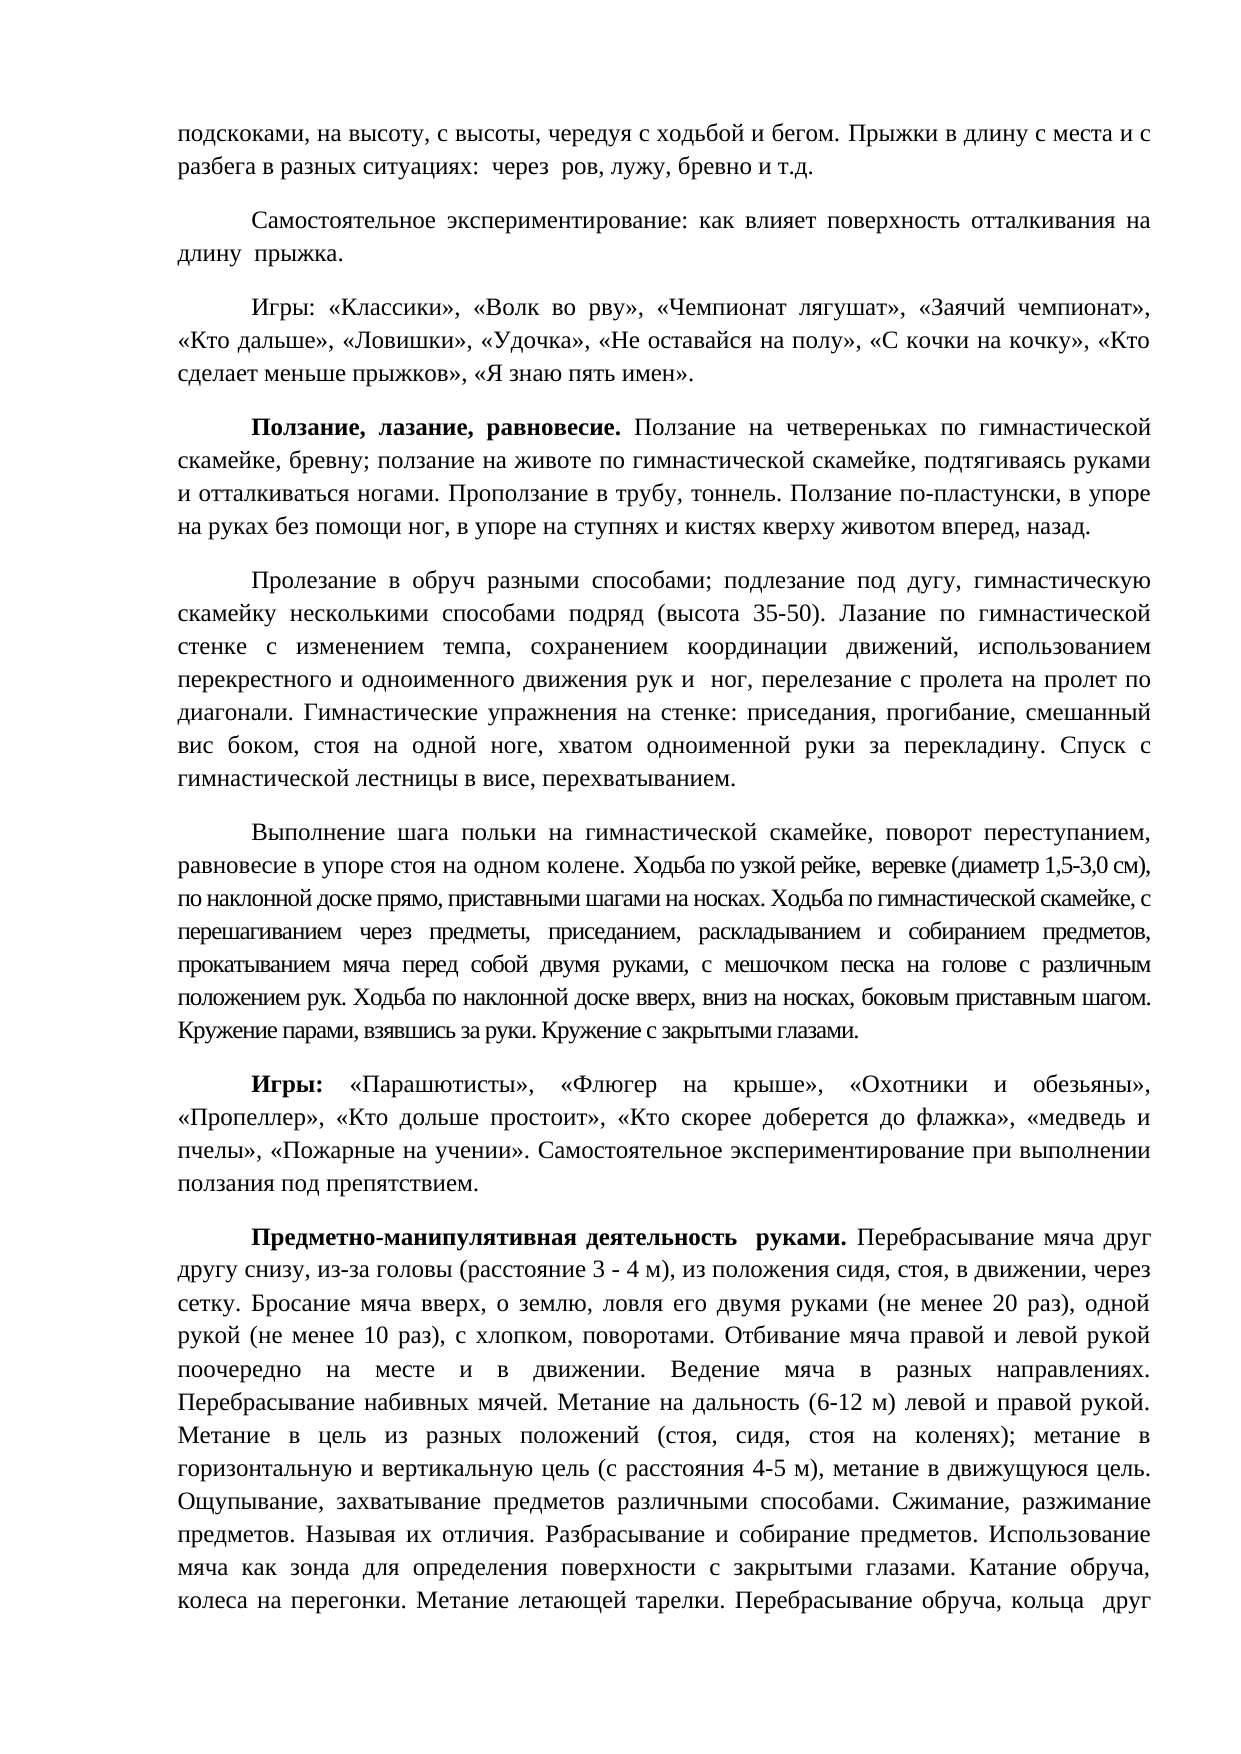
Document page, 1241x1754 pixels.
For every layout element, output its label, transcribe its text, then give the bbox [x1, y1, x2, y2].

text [177, 1222, 1152, 1613]
text Игры: «Классики», «Волк во рву», «Чемпионат лягушат», «Заячий чемпионат», «Кто дальше», «Ловишки», «Удочка», «Не оставайся на полу», «С кочки на кочку», «Кто сделает меньше прыжков», «Я знаю пять имен». [177, 292, 1152, 387]
text Игры: «Парашютисты», «Флюгер на крыше», «Охотники и обезьяны», «Пропеллер», «Кто дольше простоит», «Кто скорее доберется до флажка», «медведь и пчелы», «Пожарные на учении». Самостоятельное экспериментирование при выполнении ползания под препятствием. [177, 1069, 1152, 1196]
text Выполнение шага польки на гимнастической скамейке, поворот переступанием, равновесие в упоре стоя на одном колене. Ходьба по узкой рейке, веревке (диаметр 1,5-), по наклонной доске прямо, приставными шагами на носках. Ходьба по гимнастической скамейке, с перешагиванием через предметы, приседанием, раскладыванием и собиранием предметов, прокатыванием мяча перед собой двумя руками, с мешочком песка на голове с различным положением рук. Ходьба по наклонной доске вверх, вниз на носках, боковым приставным шагом. Кружение парами, взявшись за руки. Кружение с закрытыми глазами. [177, 817, 1152, 1043]
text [177, 118, 1152, 180]
text Самостоятельное экспериментирование: как влияет поверхность отталкивания на длину прыжка. [177, 205, 1152, 267]
text Ползание, лазание, равновесие. Ползание на четвереньках по гимнастической скамейке, бревну; ползание на животе по гимнастической скамейке, подтягиваясь руками и отталкиваться ногами. Проползание в трубу, тоннель. Ползание по-пластунски, в упоре на руках без помощи ног, в упоре на ступнях и кистях кверху животом вперед, назад. [177, 412, 1152, 539]
text Пролезание в обруч разными способами; подлезание под дугу, гимнастическую скамейку несколькими способами подряд (высота 35-50). Лазание по гимнастической стенке с изменением темпа, сохранением координации движений, использованием перекрестного и одноименного движения рук и ног, перелезание с пролета на пролет по диагонали. Гимнастические упражнения на стенке: приседания, прогибание, смешанный вис боком, стоя на одной ноге, хватом одноименной руки за перекладину. Спуск с гимнастической лестницы в висе, перехватыванием. [177, 565, 1152, 792]
